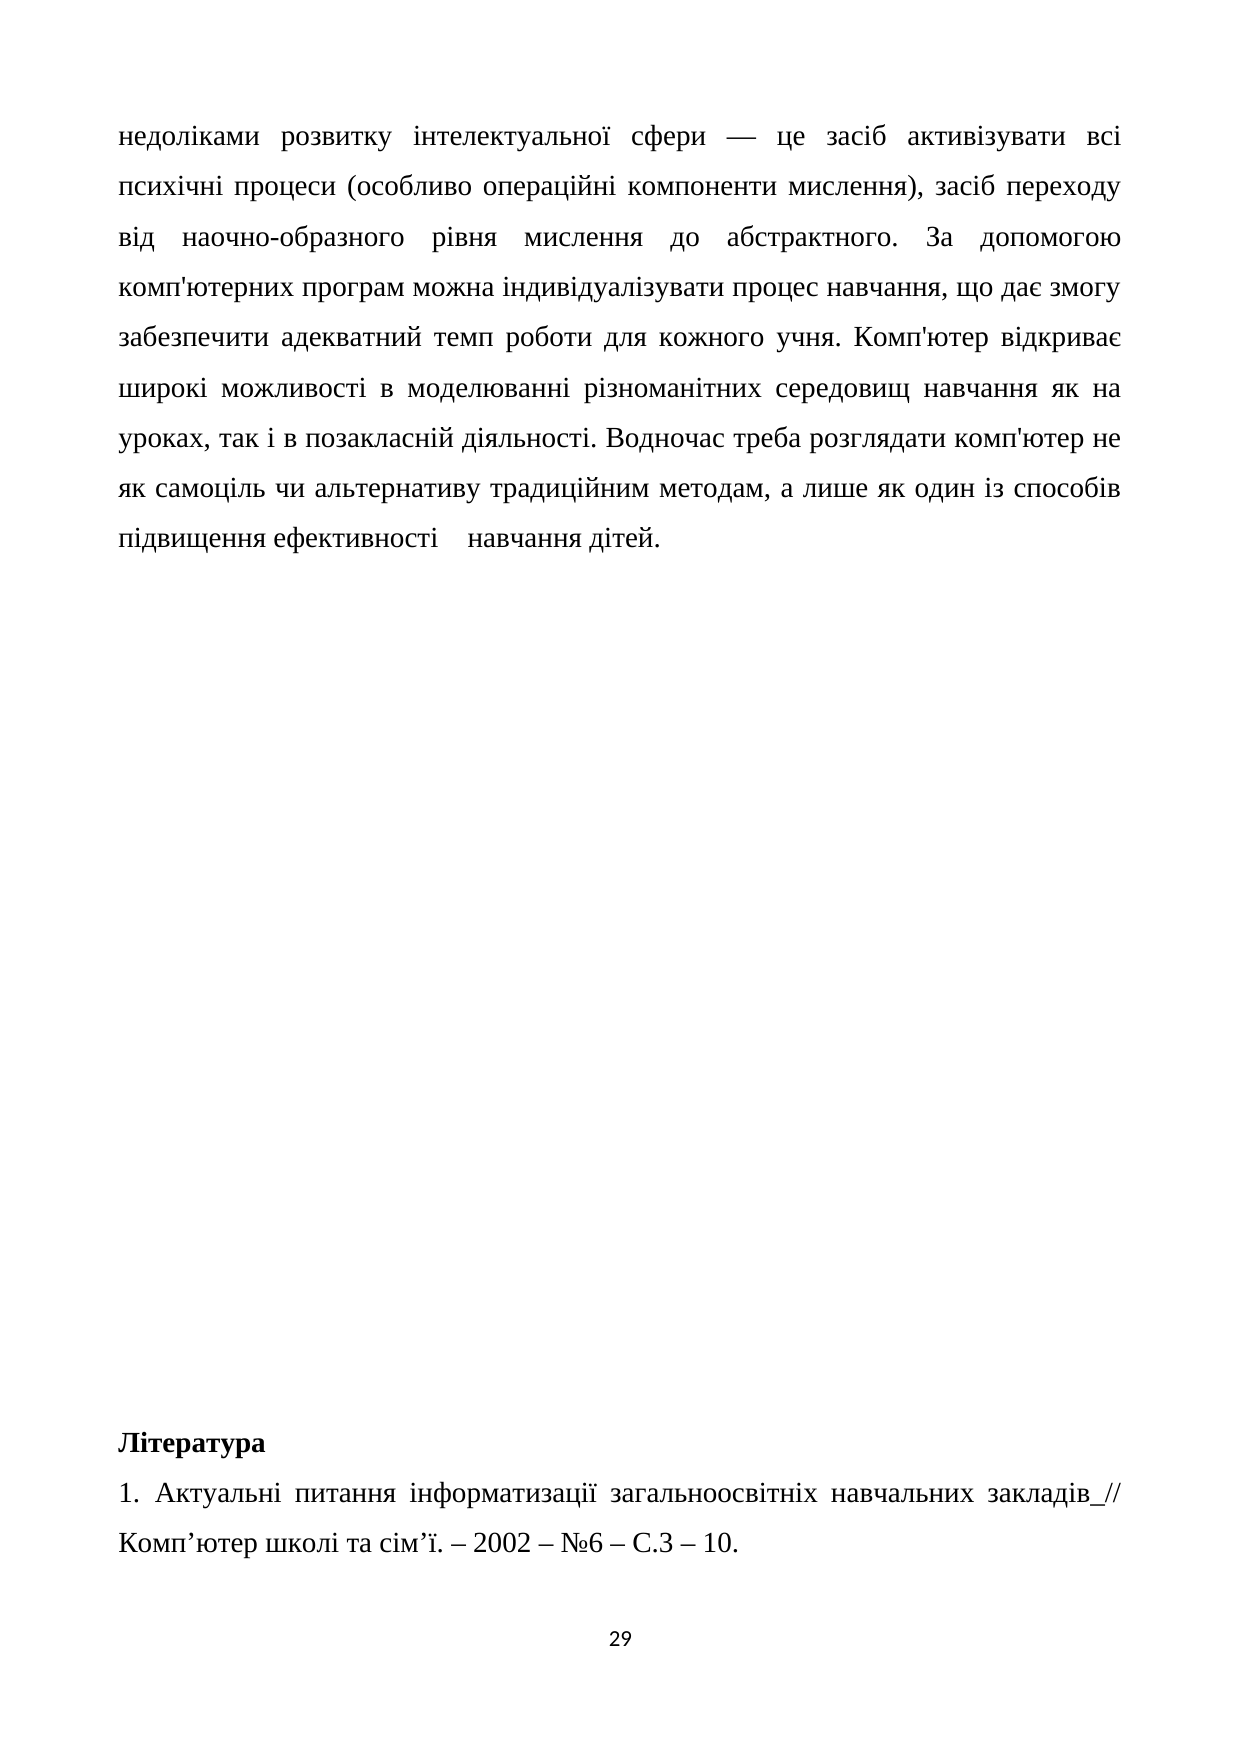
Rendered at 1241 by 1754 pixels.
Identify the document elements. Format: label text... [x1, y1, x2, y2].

text Література 1. Актуальні питання інформатизації загальноосвітніх навчальних закладів_// Комп’ютер школі та сім’ї. – 2002 – №6 – С.3 – 10. [118, 1425, 1122, 1559]
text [118, 118, 1122, 554]
